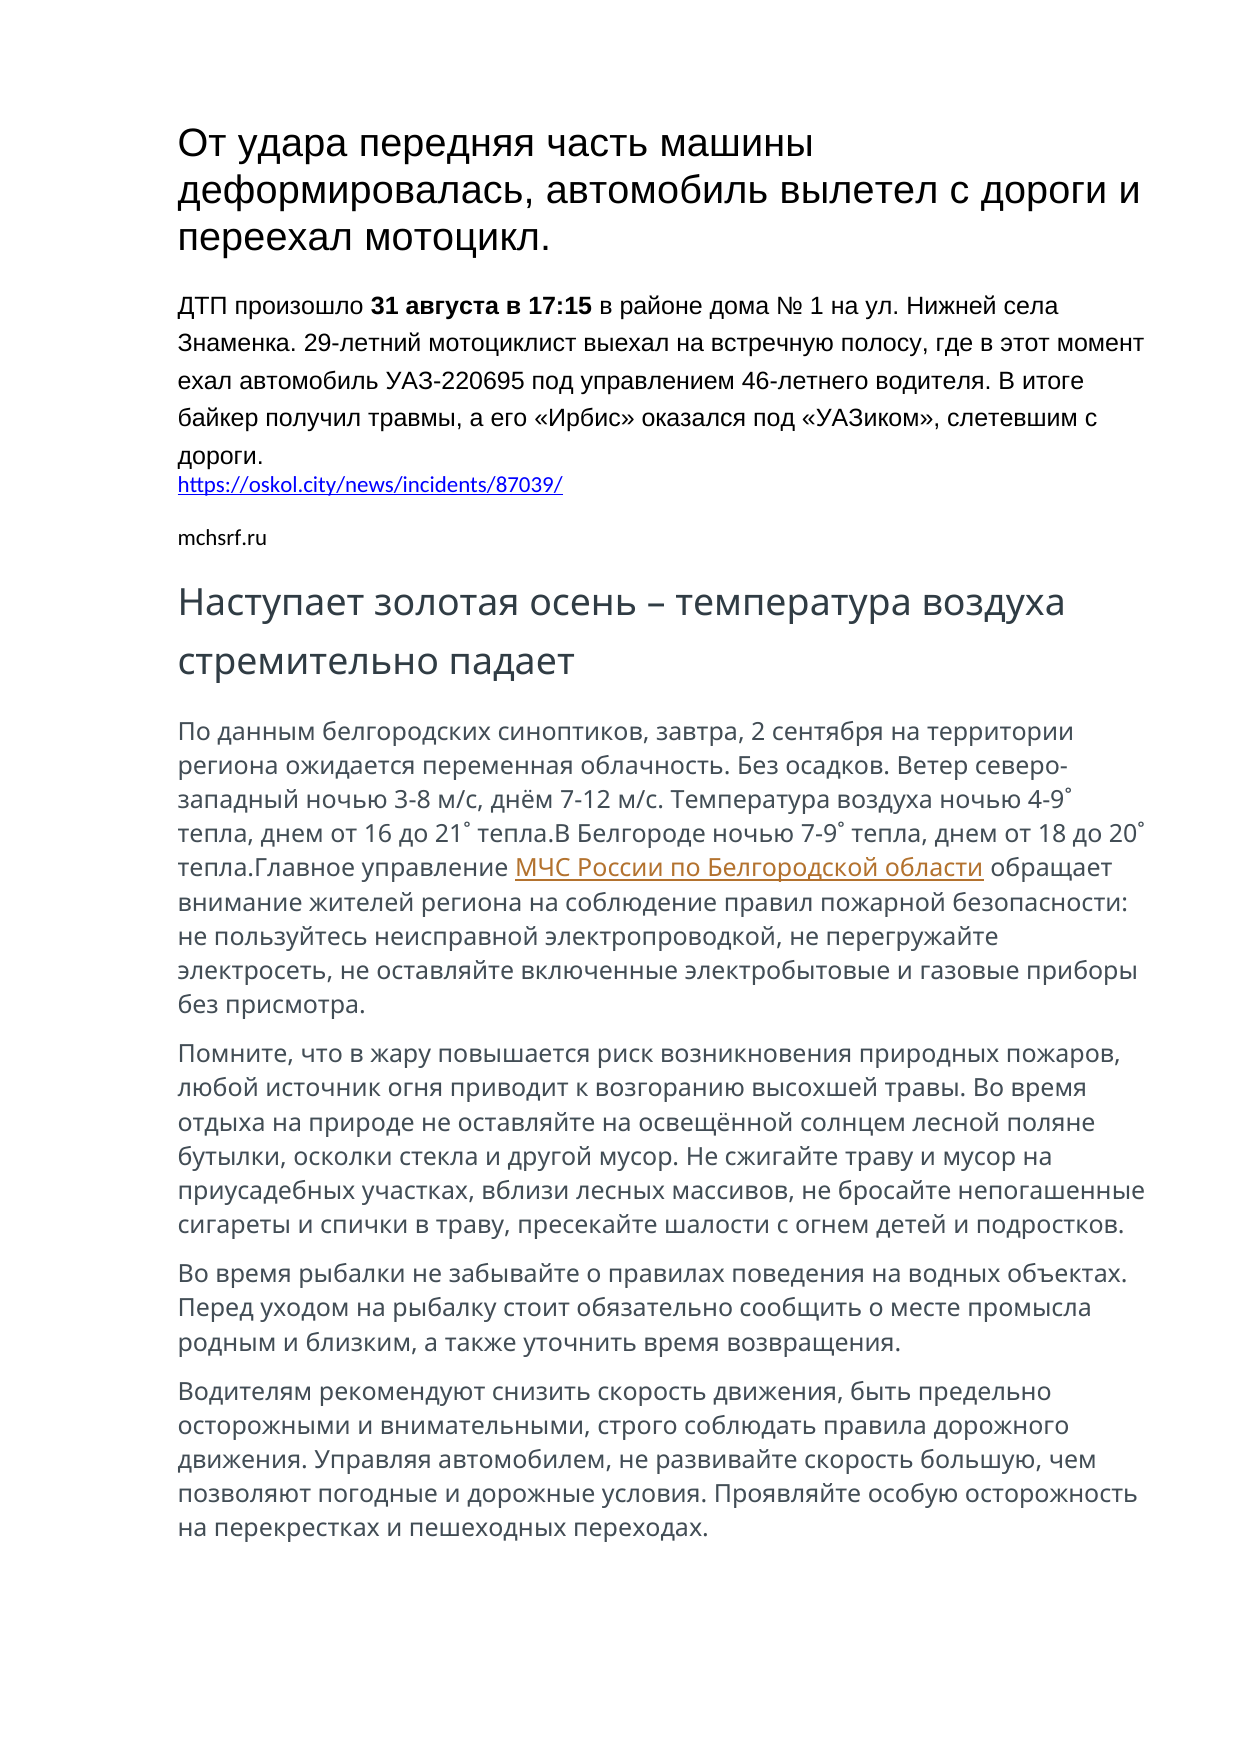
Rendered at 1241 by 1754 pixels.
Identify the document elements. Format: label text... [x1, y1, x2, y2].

text Водителям рекомендуют снизить скорость движения, быть предельно осторожными и внимательными, строго соблюдать правила дорожного движения. Управляя автомобилем, не развивайте скорость большую, чем позволяют погодные и дорожные условия. Проявляйте особую осторожность на перекрестках и пешеходных переходах. [177, 1374, 1152, 1544]
text Наступает золотая осень – температура воздуха стремительно падает [177, 576, 1152, 685]
subtitle От удара передняя часть машины деформировалась, автомобиль вылетел с дороги и переехал мотоцикл. [177, 118, 1152, 259]
text По данным белгородских синоптиков, завтра, 2 сентября на территории региона ожидается переменная облачность. Без осадков. Ветер северо-западный ночью 3-8 м/с, днём 7-12 м/с. Температура воздуха ночью 4-9˚ тепла, днем от 16 до 21˚ тепла.В Белгороде ночью 7-9˚ тепла, днем от 18 до 20˚ тепла.Главное управление МЧС России по Белгородской области обращает внимание жителей региона на соблюдение правил пожарной безопасности: не пользуйтесь неисправной электропроводкой, не перегружайте электросеть, не оставляйте включенные электробытовые и газовые приборы без присмотра. [177, 714, 1152, 1020]
text Помните, что в жару повышается риск возникновения природных пожаров, любой источник огня приводит к возгоранию высохшей травы. Во время отдыха на природе не оставляйте на освещённой солнцем лесной поляне бутылки, осколки стекла и другой мусор. Не сжигайте траву и мусор на приусадебных участках, вблизи лесных массивов, не бросайте непогашенные сигареты и спички в траву, пресекайте шалости с огнем детей и подростков. [177, 1036, 1152, 1240]
text mchsrf.ru [177, 523, 1152, 551]
text ДТП произошло 31 августа в 17:15 в районе дома № 1 на ул. Нижней села Знаменка. 29-летний мотоциклист выехал на встречную полосу, где в этот момент ехал автомобиль УАЗ-220695 под управлением 46-летнего водителя. В итоге байкер получил травмы, а его «Ирбис» оказался под «УАЗиком», слетевшим с дороги. [177, 282, 1152, 470]
text https://oskol.city/news/incidents/87039/ [177, 470, 1152, 498]
text Во время рыбалки не забывайте о правилах поведения на водных объектах. Перед уходом на рыбалку стоит обязательно сообщить о месте промысла родным и близким, а также уточнить время возвращения. [177, 1256, 1152, 1358]
